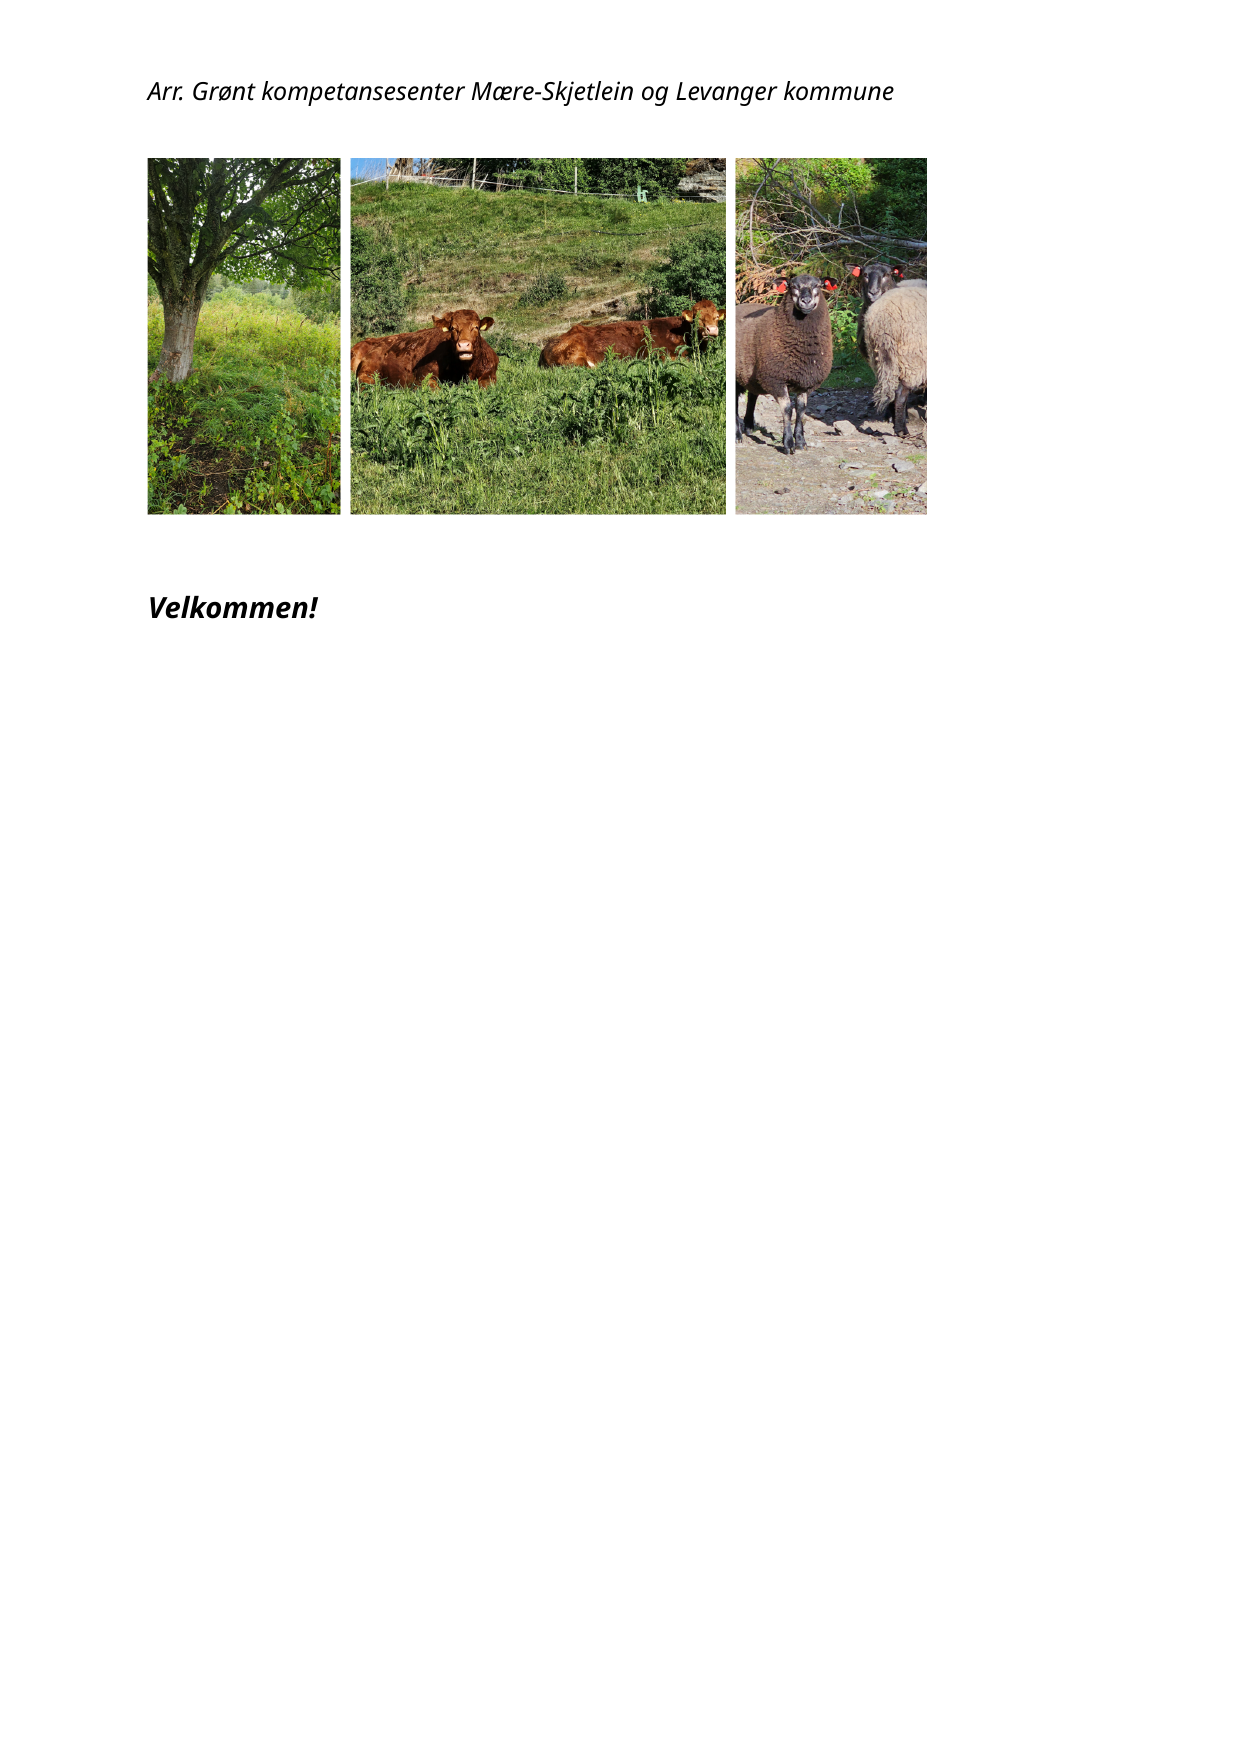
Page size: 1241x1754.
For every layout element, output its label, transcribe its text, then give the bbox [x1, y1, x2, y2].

text Velkommen! [148, 587, 1093, 627]
picture [147, 158, 927, 515]
